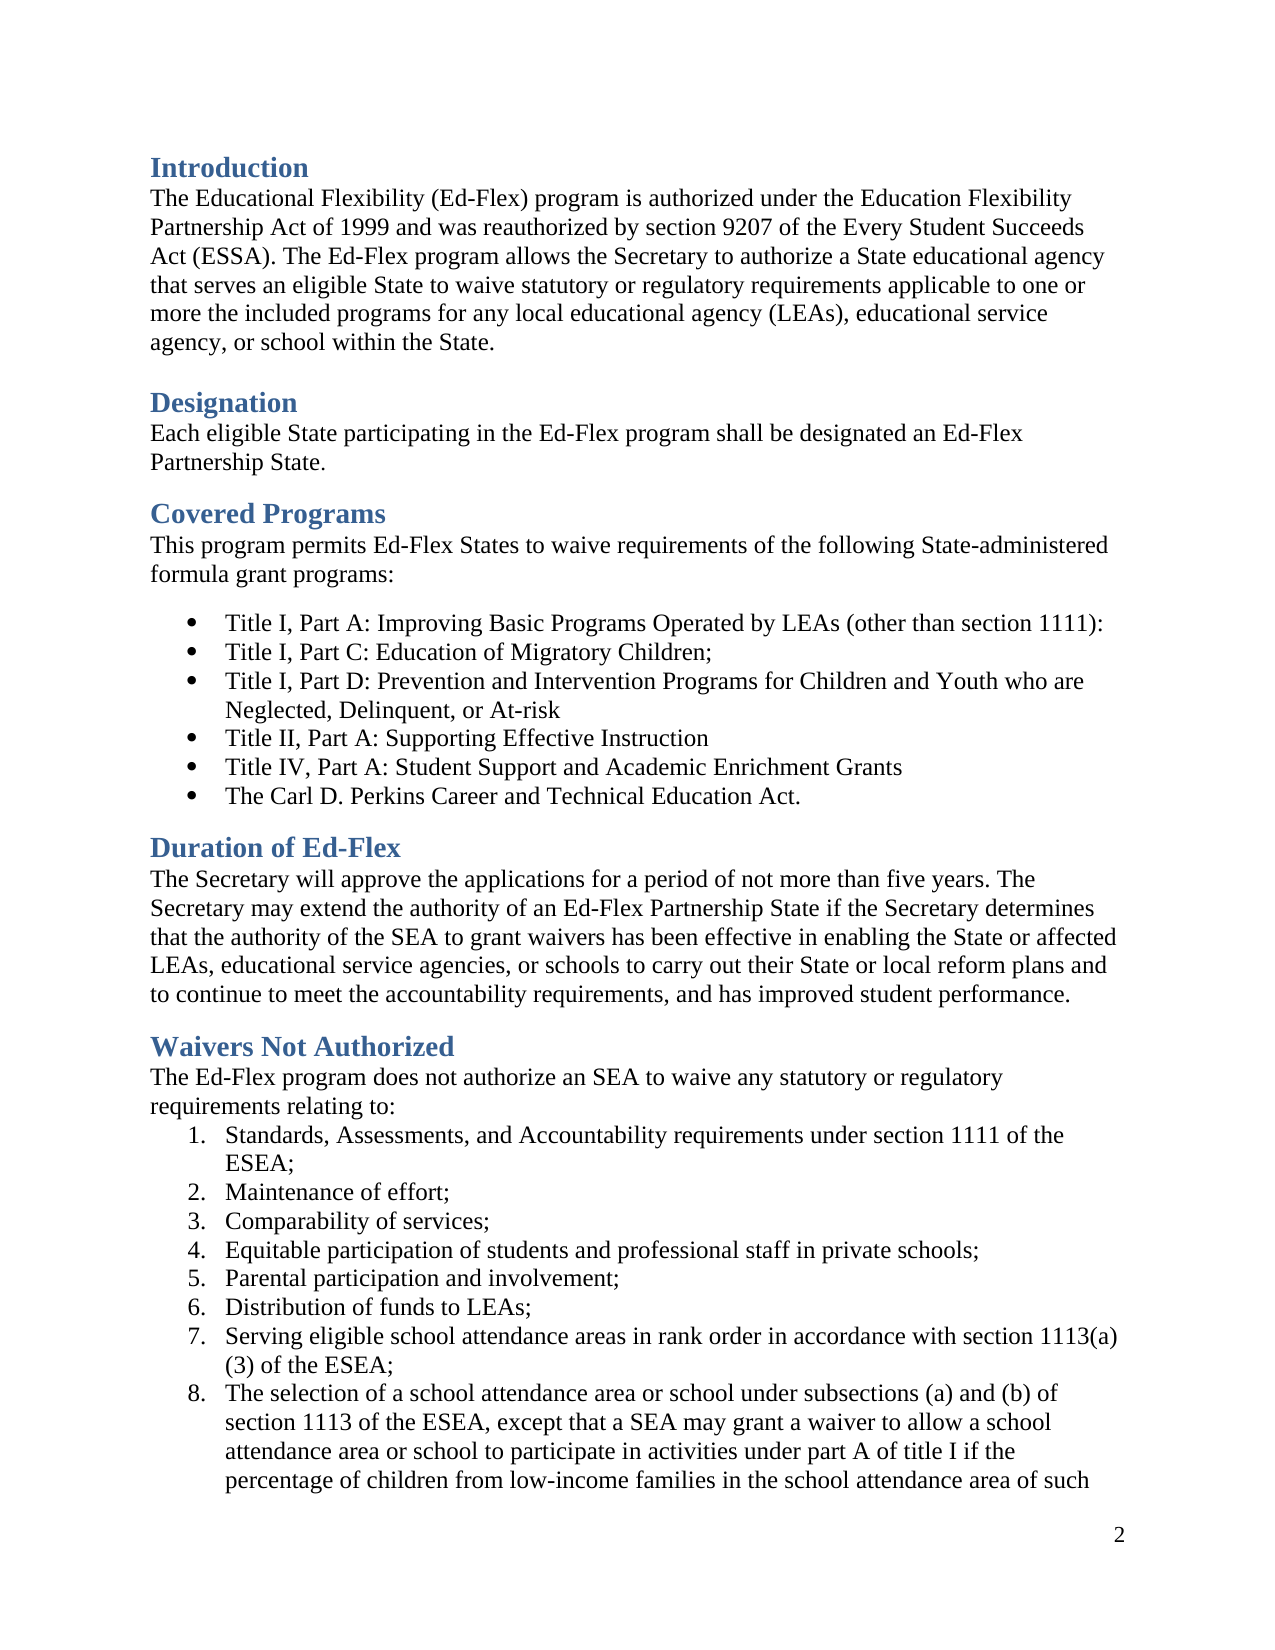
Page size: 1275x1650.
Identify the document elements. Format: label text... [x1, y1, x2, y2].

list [187, 1378, 1125, 1493]
subtitle Covered Programs [150, 497, 1125, 530]
text Each eligible State participating in the Ed-Flex program shall be designated an Ed-Flex Partnership State. [150, 418, 1125, 476]
list Title II, Part A: Supporting Effective Instruction [187, 723, 1125, 752]
text The Educational Flexibility (Ed-Flex) program is authorized under the Education Flexibility Partnership Act of 1999 and was reauthorized by section 9207 of the Every Student Succeeds Act (ESSA). The Ed-Flex program allows the Secretary to authorize a State educational agency that serves an eligible State to waive statutory or regulatory requirements applicable to one or more the included programs for any local educational agency (LEAs), educational service agency, or school within the State. [150, 183, 1125, 356]
list Title I, Part A: Improving Basic Programs Operated by LEAs (other than section 1111): [187, 608, 1125, 637]
subtitle Waivers Not Authorized [150, 1029, 1125, 1062]
list Distribution of funds to LEAs; [187, 1292, 1125, 1321]
text The Secretary will approve the applications for a period of not more than five years. The Secretary may extend the authority of an Ed-Flex Partnership State if the Secretary determines that the authority of the SEA to grant waivers has been effective in enabling the State or affected LEAs, educational service agencies, or schools to carry out their State or local reform plans and to continue to meet the accountability requirements, and has improved student performance. [150, 864, 1125, 1008]
list Equitable participation of students and professional staff in private schools; [187, 1235, 1125, 1263]
list Title I, Part C: Education of Migratory Children; [187, 637, 1125, 666]
subtitle Introduction [150, 150, 1125, 183]
list Title I, Part D: Prevention and Intervention Programs for Children and Youth who are Neglected, Delinquent, or At-risk [187, 666, 1125, 723]
text This program permits Ed-Flex States to waive requirements of the following State-administered formula grant programs: [150, 530, 1125, 588]
list Parental participation and involvement; [187, 1263, 1125, 1292]
list The Carl D. Perkins Career and Technical Education Act. [187, 781, 1125, 810]
list Maintenance of effort; [187, 1177, 1125, 1206]
list Comparability of services; [187, 1206, 1125, 1235]
text The Ed-Flex program does not authorize an SEA to waive any statutory or regulatory requirements relating to: [150, 1062, 1125, 1120]
list Standards, Assessments, and Accountability requirements under section 1111 of the ESEA; [187, 1120, 1125, 1177]
subtitle Designation [150, 385, 1125, 418]
list Serving eligible school attendance areas in rank order in accordance with section 1113(a)(3) of the ESEA; [187, 1321, 1125, 1378]
list Title IV, Part A: Student Support and Academic Enrichment Grants [187, 752, 1125, 781]
subtitle Duration of Ed-Flex [150, 831, 1125, 864]
